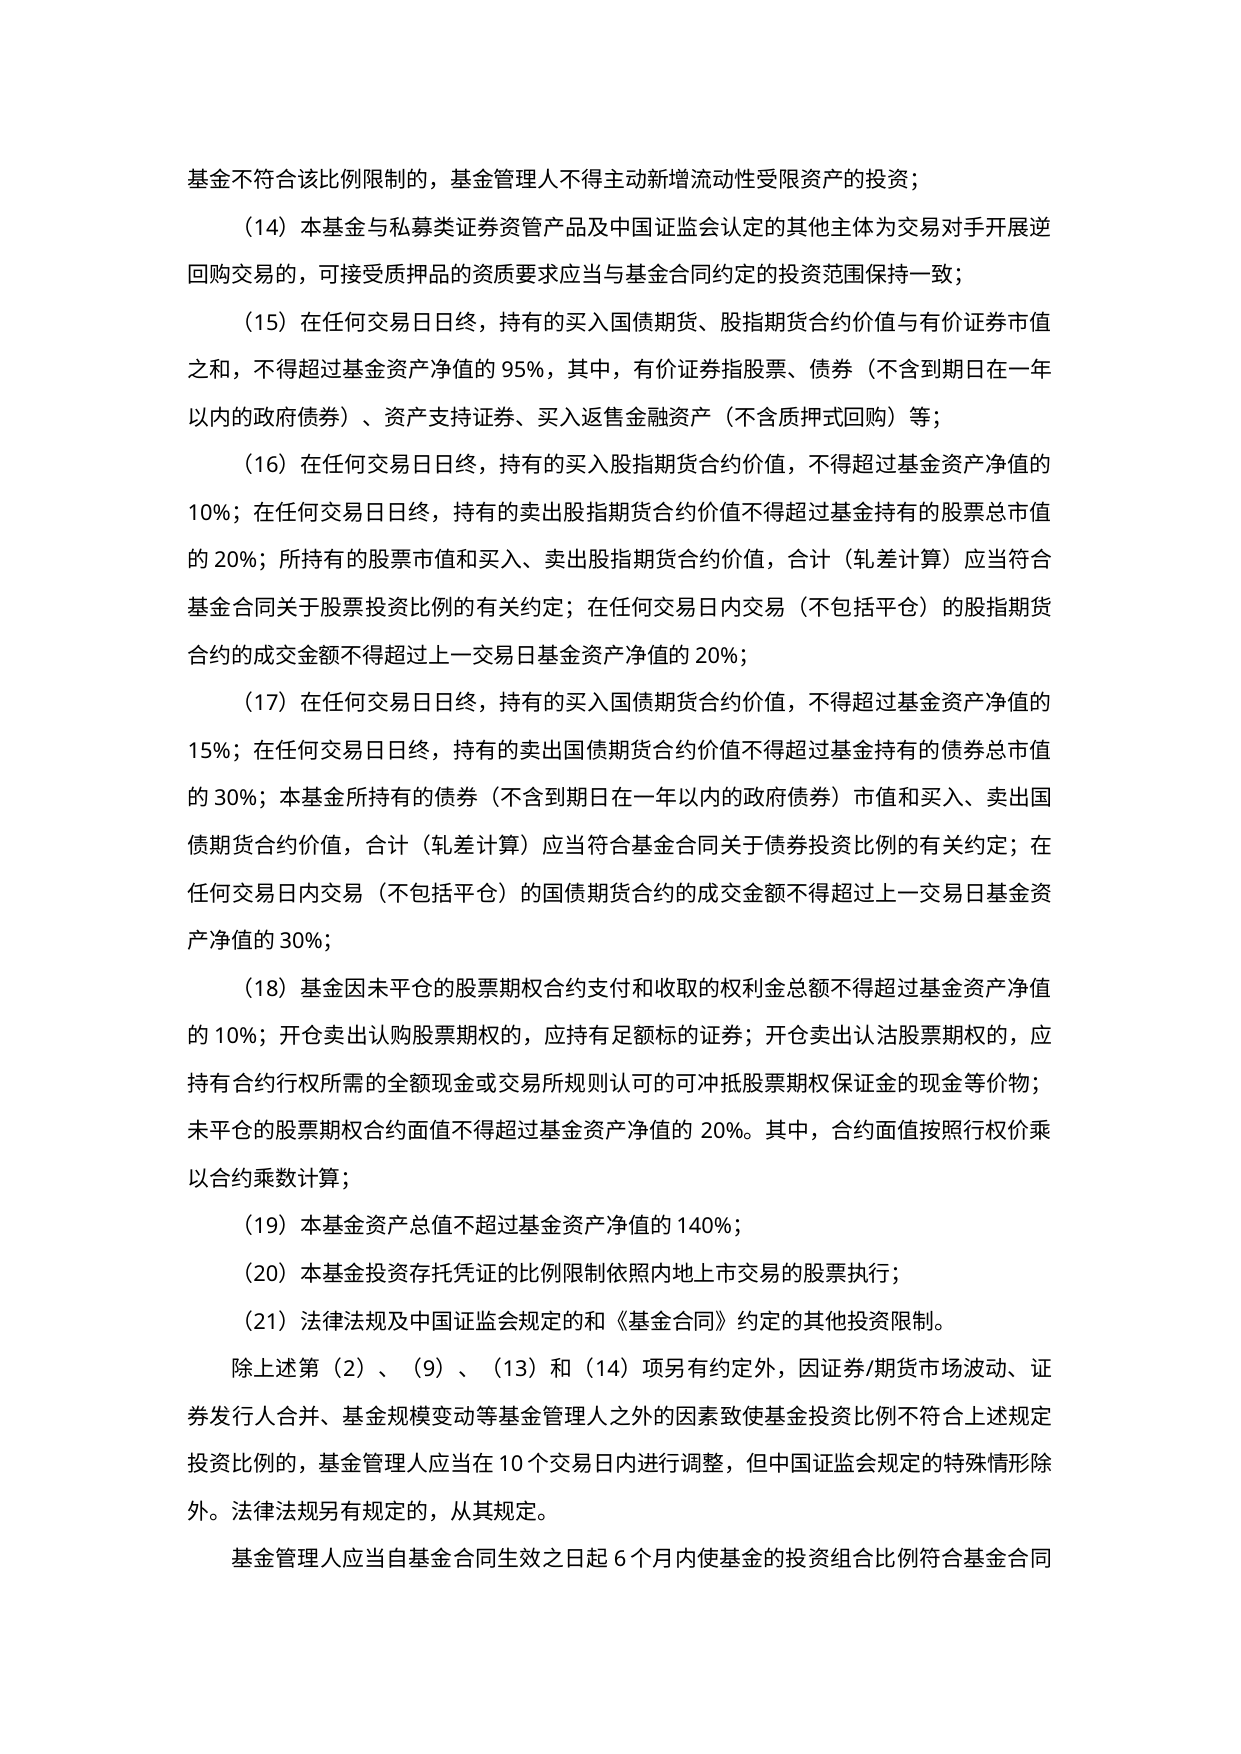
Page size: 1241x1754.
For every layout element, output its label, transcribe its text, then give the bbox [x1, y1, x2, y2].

text （17）在任何交易日日终，持有的买入国债期货合约价值，不得超过基金资产净值的15%；在任何交易日日终，持有的卖出国债期货合约价值不得超过基金持有的债券总市值的30%；本基金所持有的债券（不含到期日在一年以内的政府债券）市值和买入、卖出国债期货合约价值，合计（轧差计算）应当符合基金合同关于债券投资比例的有关约定；在任何交易日内交易（不包括平仓）的国债期货合约的成交金额不得超过上一交易日基金资产净值的30%； [187, 685, 1053, 955]
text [187, 1541, 1053, 1573]
text （15）在任何交易日日终，持有的买入国债期货、股指期货合约价值与有价证券市值之和，不得超过基金资产净值的95%，其中，有价证券指股票、债券（不含到期日在一年以内的政府债券）、资产支持证券、买入返售金融资产（不含质押式回购）等； [187, 304, 1053, 431]
text （18）基金因未平仓的股票期权合约支付和收取的权利金总额不得超过基金资产净值的10%；开仓卖出认购股票期权的，应持有足额标的证券；开仓卖出认沽股票期权的，应持有合约行权所需的全额现金或交易所规则认可的可冲抵股票期权保证金的现金等价物；未平仓的股票期权合约面值不得超过基金资产净值的 20%。其中，合约面值按照行权价乘以合约乘数计算； [187, 971, 1053, 1193]
text （21）法律法规及中国证监会规定的和《基金合同》约定的其他投资限制。 [187, 1304, 1053, 1335]
text （20）本基金投资存托凭证的比例限制依照内地上市交易的股票执行； [187, 1256, 1053, 1288]
text （14）本基金与私募类证券资管产品及中国证监会认定的其他主体为交易对手开展逆回购交易的，可接受质押品的资质要求应当与基金合同约定的投资范围保持一致； [187, 209, 1053, 289]
text 除上述第（2）、（9）、（13）和（14）项另有约定外，因证券/期货市场波动、证券发行人合并、基金规模变动等基金管理人之外的因素致使基金投资比例不符合上述规定投资比例的，基金管理人应当在10个交易日内进行调整，但中国证监会规定的特殊情形除外。法律法规另有规定的，从其规定。 [187, 1351, 1053, 1526]
text （16）在任何交易日日终，持有的买入股指期货合约价值，不得超过基金资产净值的10%；在任何交易日日终，持有的卖出股指期货合约价值不得超过基金持有的股票总市值的20%；所持有的股票市值和买入、卖出股指期货合约价值，合计（轧差计算）应当符合基金合同关于股票投资比例的有关约定；在任何交易日内交易（不包括平仓）的股指期货合约的成交金额不得超过上一交易日基金资产净值的20%； [187, 447, 1053, 669]
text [187, 162, 1053, 194]
text （19）本基金资产总值不超过基金资产净值的140%； [187, 1208, 1053, 1240]
